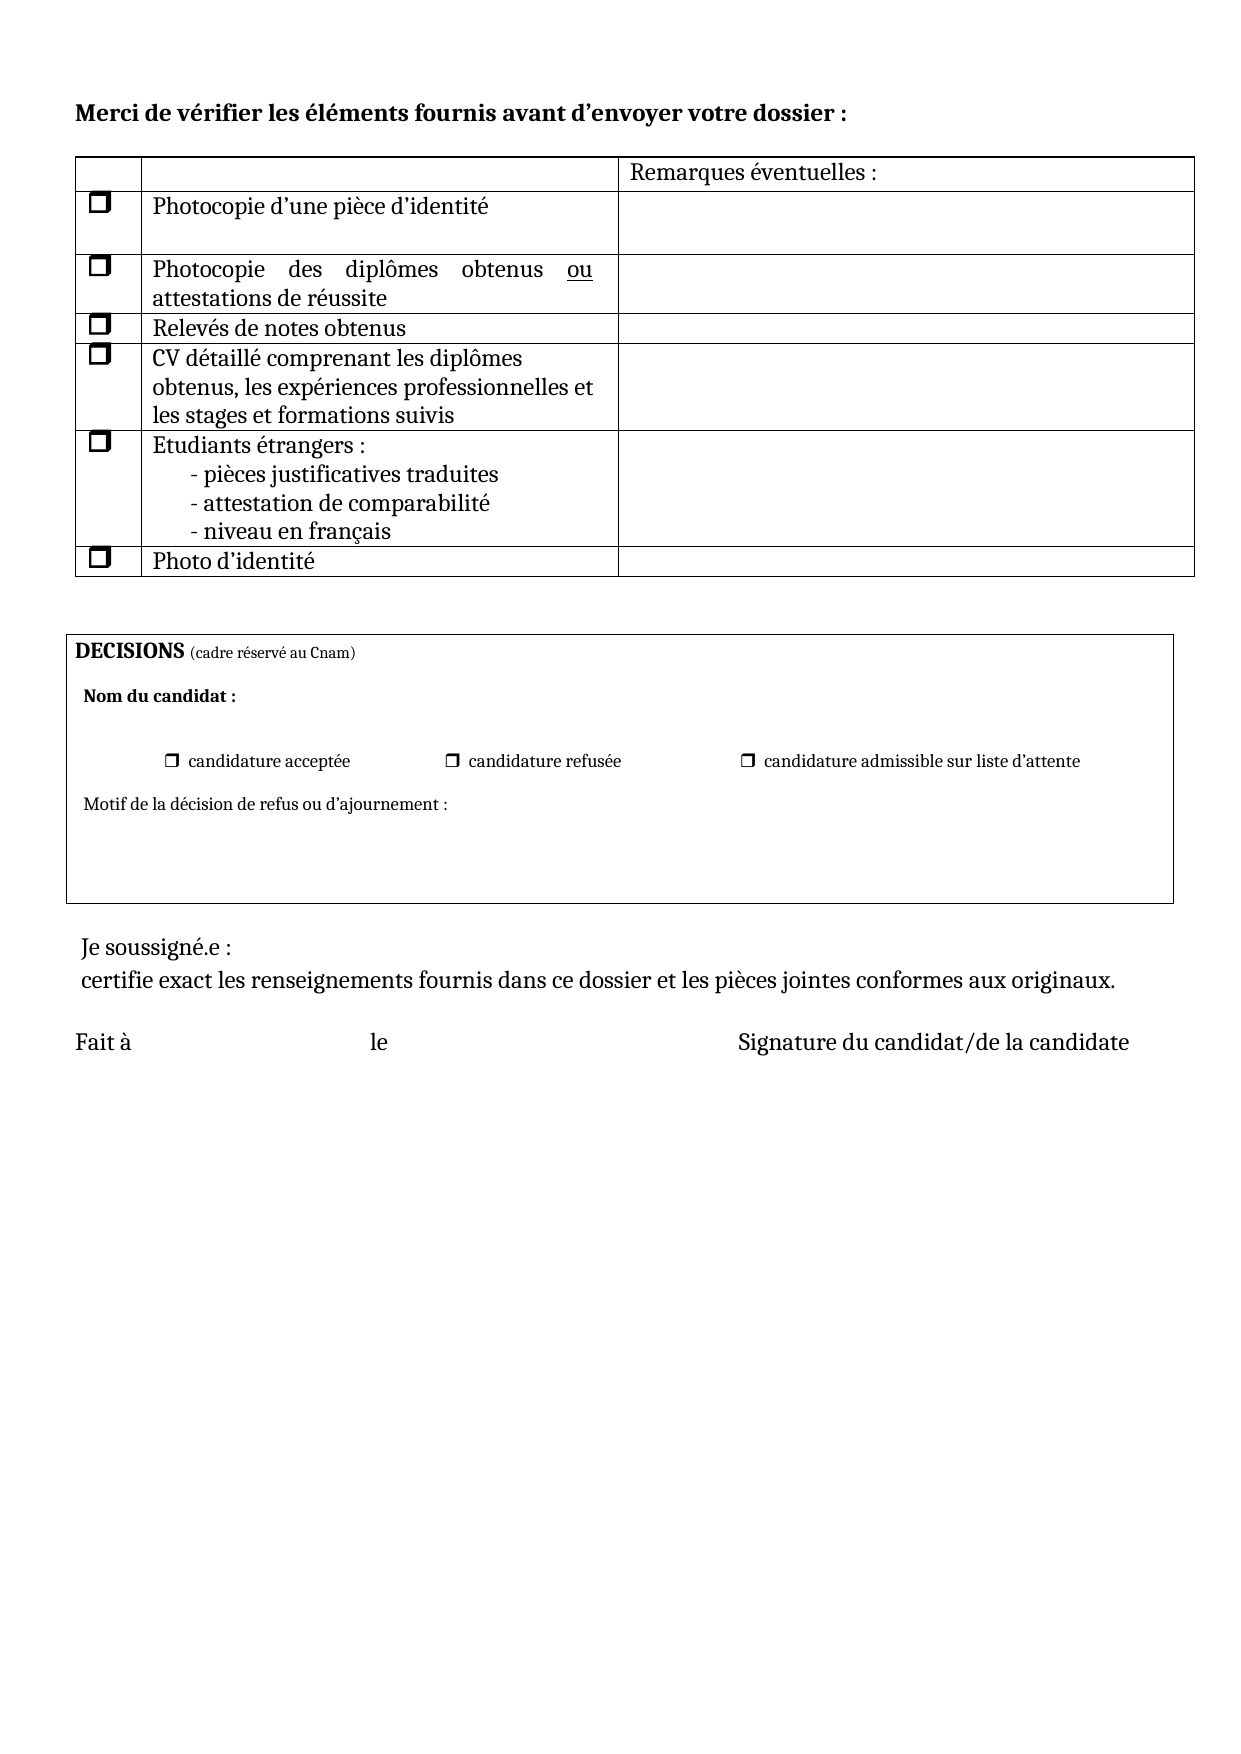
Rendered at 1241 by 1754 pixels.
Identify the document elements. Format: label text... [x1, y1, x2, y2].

table_header Remarques éventuelles : [619, 158, 1194, 191]
table_cell Photo d’identité [142, 547, 618, 576]
text Nom du candidat : [75, 685, 1165, 707]
table_cell [619, 431, 1194, 546]
table_cell [76, 192, 141, 254]
table_cell Photocopie d’une pièce d’identité [142, 192, 618, 254]
table_cell [619, 547, 1194, 576]
table_cell [76, 344, 141, 430]
table_cell [619, 344, 1194, 430]
text DECISIONS (cadre réservé au Cnam) [67, 635, 1173, 664]
table_cell [76, 255, 141, 313]
table_header [76, 158, 141, 191]
text certifie exact les renseignements fournis dans ce dossier et les pièces jointes conformes aux originaux. [81, 966, 1150, 995]
text candidature acceptée candidature refusée candidature admissible sur liste d’attente [75, 750, 1165, 772]
table_cell CV détaillé comprenant les diplômes obtenus, les expériences professionnelles et les stages et formations suivis [142, 344, 618, 430]
table_cell [76, 431, 141, 546]
table_cell [76, 547, 141, 576]
table_cell [76, 314, 141, 343]
table_cell [619, 314, 1194, 343]
table_cell [619, 255, 1194, 313]
table_cell [619, 192, 1194, 254]
table_header [142, 158, 618, 191]
table_cell Relevés de notes obtenus [142, 314, 618, 343]
table_cell Etudiants étrangers : - pièces justificatives traduites - attestation de comparabilité - niveau en français [142, 431, 618, 546]
text Motif de la décision de refus ou d’ajournement : [75, 793, 1165, 815]
table_cell Photocopie des diplômes obtenus ou attestations de réussite [142, 255, 618, 313]
text Merci de vérifier les éléments fournis avant d’envoyer votre dossier : [75, 99, 1044, 128]
text Je soussigné.e : [81, 933, 1150, 962]
subtitle Fait à le Signature du candidat/de la candidate [75, 1028, 1165, 1056]
